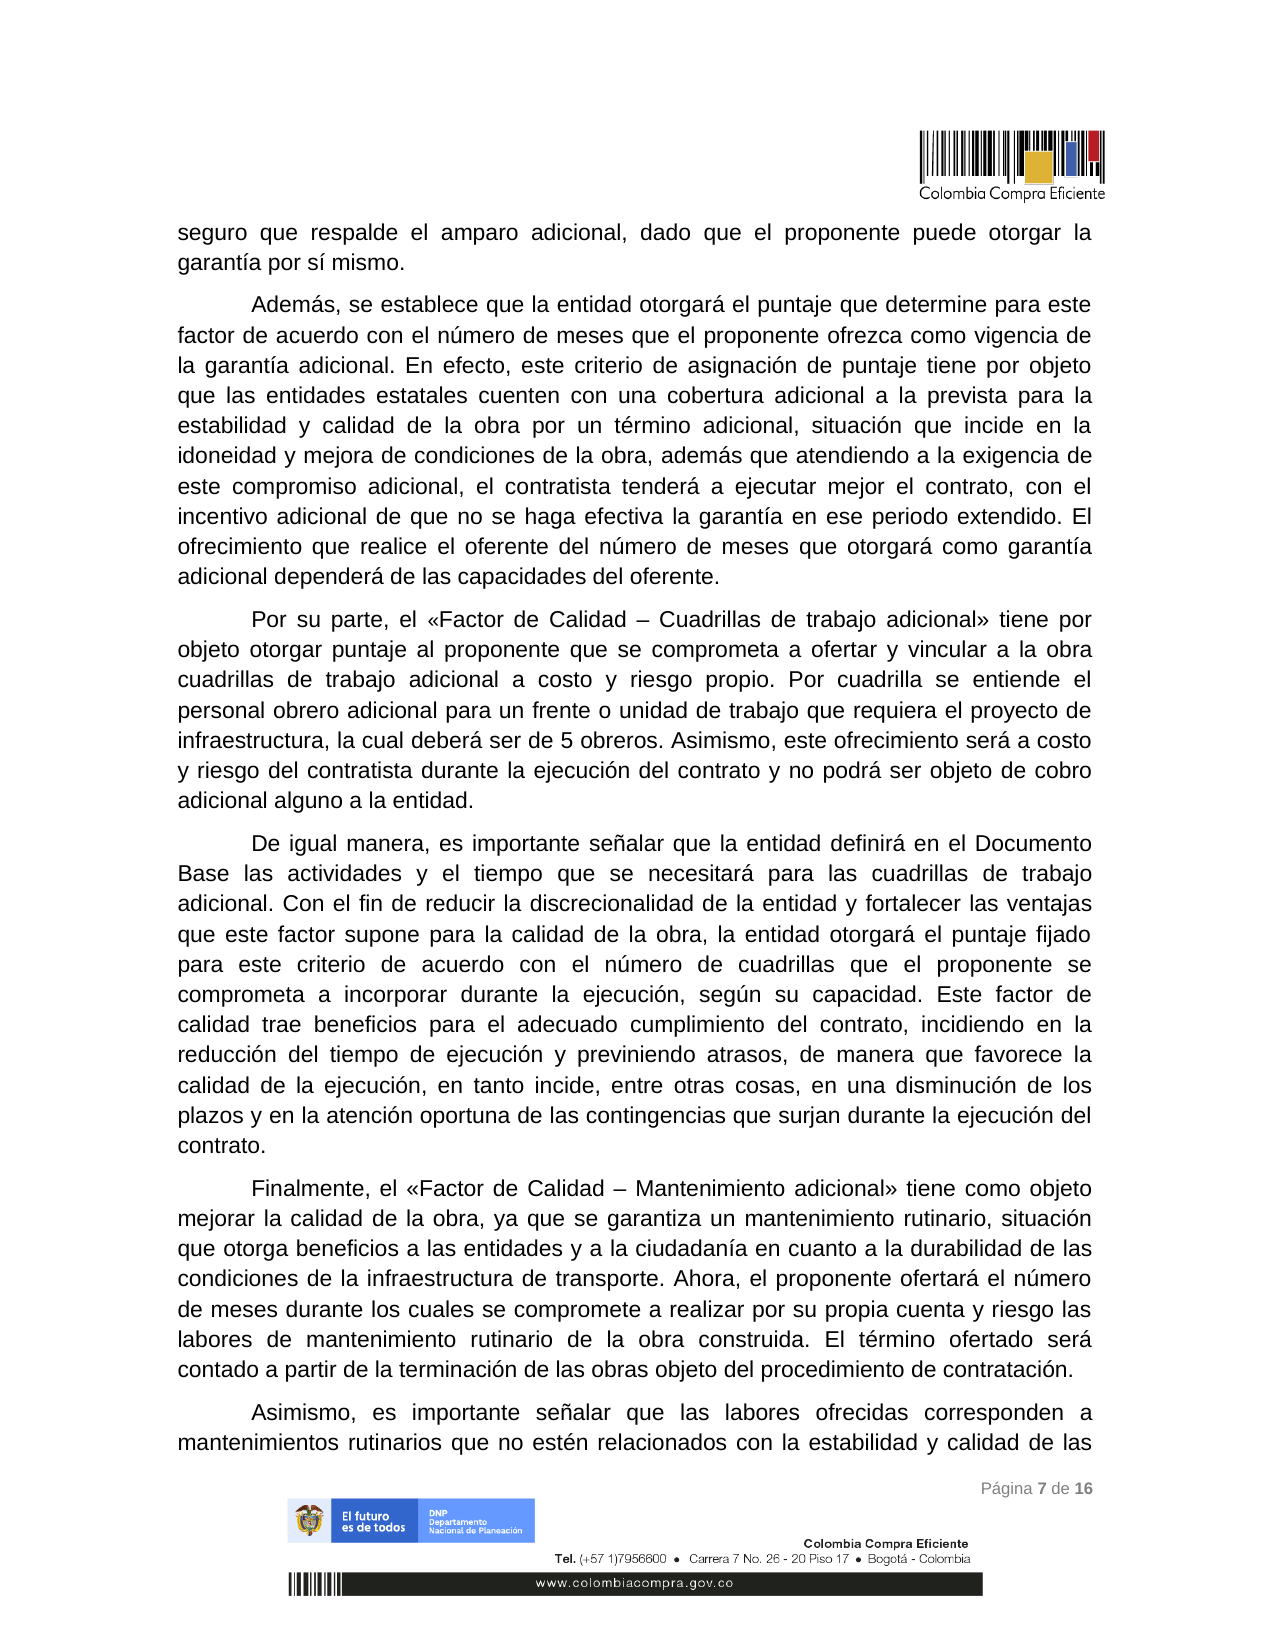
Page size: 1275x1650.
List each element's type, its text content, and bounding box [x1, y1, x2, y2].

picture [911, 124, 1112, 206]
text Además, se establece que la entidad otorgará el puntaje que determine para este factor de acuerdo con el número de meses que el proponente ofrezca como vigencia de la garantía adicional. En efecto, este criterio de asignación de puntaje tiene por objeto que las entidades estatales cuenten con una cobertura adicional a la prevista para la estabilidad y calidad de la obra por un término adicional, situación que incide en la idoneidad y mejora de condiciones de la obra, además que atendiendo a la exigencia de este compromiso adicional, el contratista tenderá a ejecutar mejor el contrato, con el incentivo adicional de que no se haga efectiva la garantía en ese periodo extendido. El ofrecimiento que realice el oferente del número de meses que otorgará como garantía adicional dependerá de las capacidades del oferente. [177, 291, 1093, 590]
text Finalmente, el «Factor de Calidad – Mantenimiento adicional» tiene como objeto mejorar la calidad de la obra, ya que se garantiza un mantenimiento rutinario, situación que otorga beneficios a las entidades y a la ciudadanía en cuanto a la durabilidad de las condiciones de la infraestructura de transporte. Ahora, el proponente ofertará el número de meses durante los cuales se compromete a realizar por su propia cuenta y riesgo las labores de mantenimiento rutinario de la obra construida. El término ofertado será contado a partir de la terminación de las obras objeto del procedimiento de contratación. [177, 1175, 1093, 1382]
text De igual manera, es importante señalar que la entidad definirá en el Documento Base las actividades y el tiempo que se necesitará para las cuadrillas de trabajo adicional. Con el fin de reducir la discrecionalidad de la entidad y fortalecer las ventajas que este factor supone para la calidad de la obra, la entidad otorgará el puntaje fijado para este criterio de acuerdo con el número de cuadrillas que el proponente se comprometa a incorporar durante la ejecución, según su capacidad. Este factor de calidad trae beneficios para el adecuado cumplimiento del contrato, incidiendo en la reducción del tiempo de ejecución y previniendo atrasos, de manera que favorece la calidad de la ejecución, en tanto incide, entre otras cosas, en una disminución de los plazos y en la atención oportuna de las contingencias que surjan durante la ejecución del contrato. [177, 830, 1093, 1158]
text Por su parte, el «Factor de Calidad – Cuadrillas de trabajo adicional» tiene por objeto otorgar puntaje al proponente que se comprometa a ofertar y vincular a la obra cuadrillas de trabajo adicional a costo y riesgo propio. Por cuadrilla se entiende el personal obrero adicional para un frente o unidad de trabajo que requiera el proyecto de infraestructura, la cual deberá ser de 5 obreros. Asimismo, este ofrecimiento será a costo y riesgo del contratista durante la ejecución del contrato y no podrá ser objeto de cobro adicional alguno a la entidad. [177, 606, 1093, 814]
